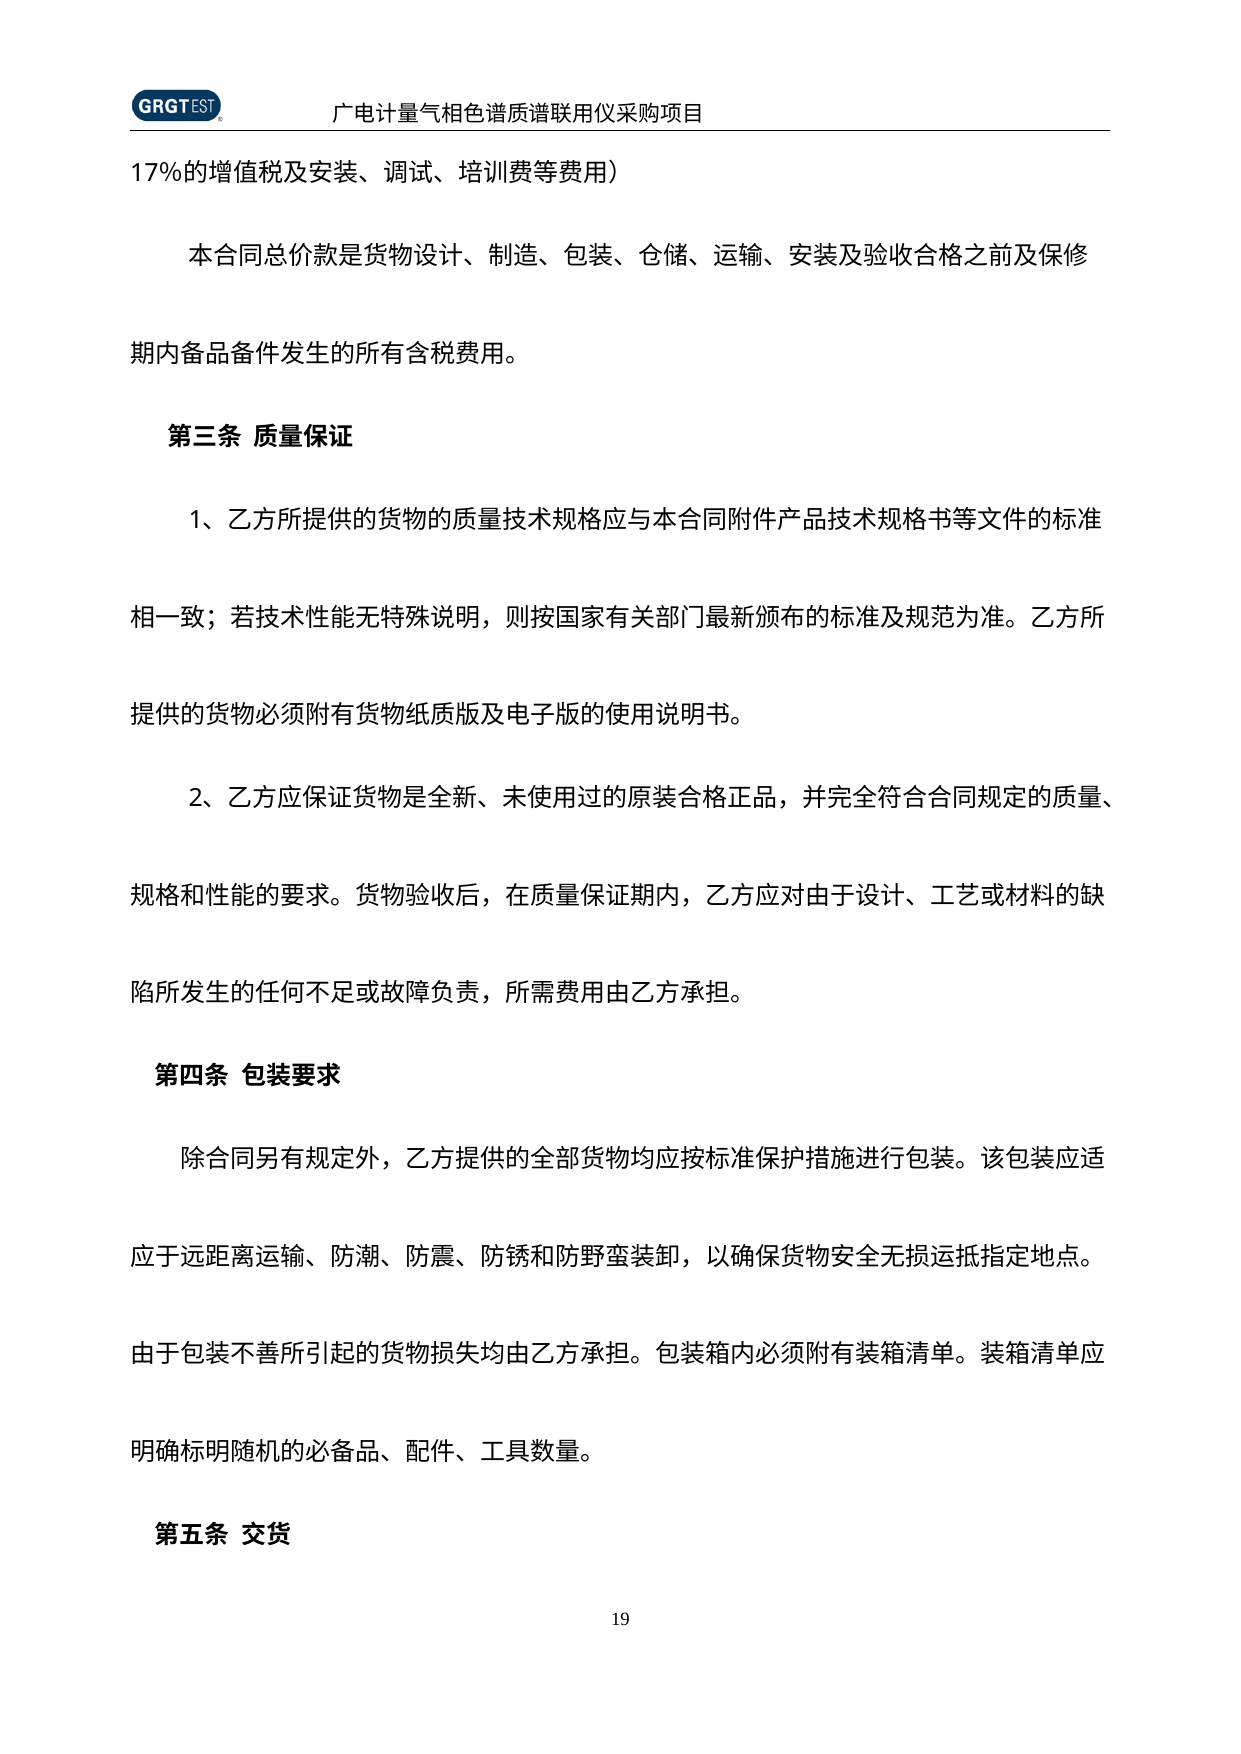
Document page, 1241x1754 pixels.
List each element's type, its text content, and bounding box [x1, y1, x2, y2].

text 除合同另有规定外，乙方提供的全部货物均应按标准保护措施进行包装。该包装应适应于远距离运输、防潮、防震、防锈和防野蛮装卸，以确保货物安全无损运抵指定地点。由于包装不善所引起的货物损失均由乙方承担。包装箱内必须附有装箱清单。装箱清单应明确标明随机的必备品、配件、工具数量。 [130, 1124, 1110, 1482]
text 2、乙方应保证货物是全新、未使用过的原装合格正品，并完全符合合同规定的质量、规格和性能的要求。货物验收后，在质量保证期内，乙方应对由于设计、工艺或材料的缺陷所发生的任何不足或故障负责，所需费用由乙方承担。 [130, 763, 1110, 1023]
text 1、乙方所提供的货物的质量技术规格应与本合同附件产品技术规格书等文件的标准相一致；若技术性能无特殊说明，则按国家有关部门最新颁布的标准及规范为准。乙方所提供的货物必须附有货物纸质版及电子版的使用说明书。 [130, 485, 1110, 745]
text 第三条 质量保证 [130, 402, 1110, 467]
text 第四条 包装要求 [130, 1041, 1110, 1106]
picture [129, 88, 224, 122]
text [130, 138, 1110, 203]
text 第五条 交货 [130, 1500, 1110, 1565]
text 本合同总价款是货物设计、制造、包装、仓储、运输、安装及验收合格之前及保修期内备品备件发生的所有含税费用。 [130, 221, 1110, 384]
